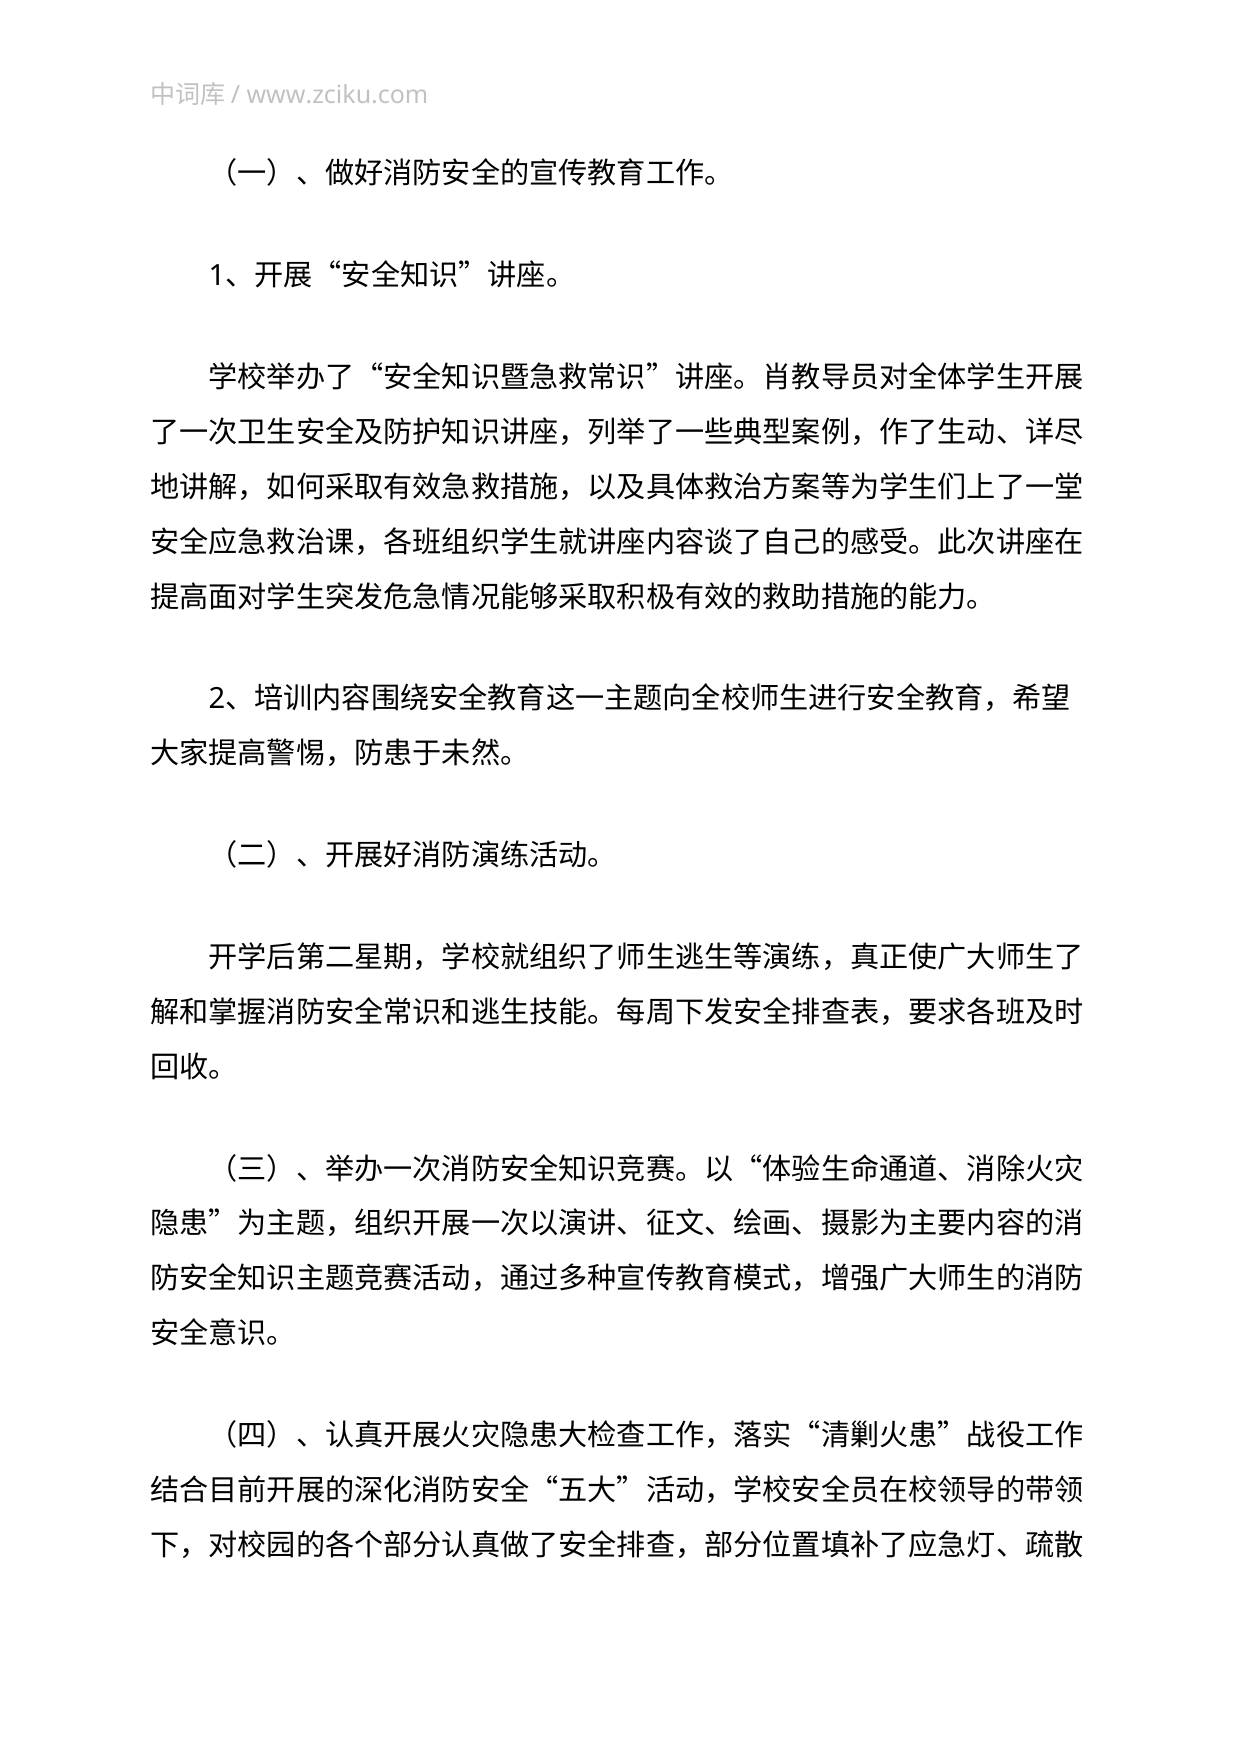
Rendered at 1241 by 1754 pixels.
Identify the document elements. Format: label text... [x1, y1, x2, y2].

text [150, 1412, 1090, 1564]
text 学校举办了“安全知识暨急救常识”讲座。肖教导员对全体学生开展了一次卫生安全及防护知识讲座，列举了一些典型案例，作了生动、详尽地讲解，如何采取有效急救措施，以及具体救治方案等为学生们上了一堂安全应急救治课，各班组织学生就讲座内容谈了自己的感受。此次讲座在提高面对学生突发危急情况能够采取积极有效的救助措施的能力。 [150, 354, 1090, 616]
text （二）、开展好消防演练活动。 [150, 832, 1090, 874]
text 开学后第二星期，学校就组织了师生逃生等演练，真正使广大师生了解和掌握消防安全常识和逃生技能。每周下发安全排查表，要求各班及时回收。 [150, 934, 1090, 1086]
text 2、培训内容围绕安全教育这一主题向全校师生进行安全教育，希望大家提高警惕，防患于未然。 [150, 675, 1090, 772]
text （三）、举办一次消防安全知识竞赛。以“体验生命通道、消除火灾隐患”为主题，组织开展一次以演讲、征文、绘画、摄影为主要内容的消防安全知识主题竞赛活动，通过多种宣传教育模式，增强广大师生的消防安全意识。 [150, 1145, 1090, 1352]
text 1、开展“安全知识”讲座。 [150, 252, 1090, 294]
text （一）、做好消防安全的宣传教育工作。 [150, 150, 1090, 192]
